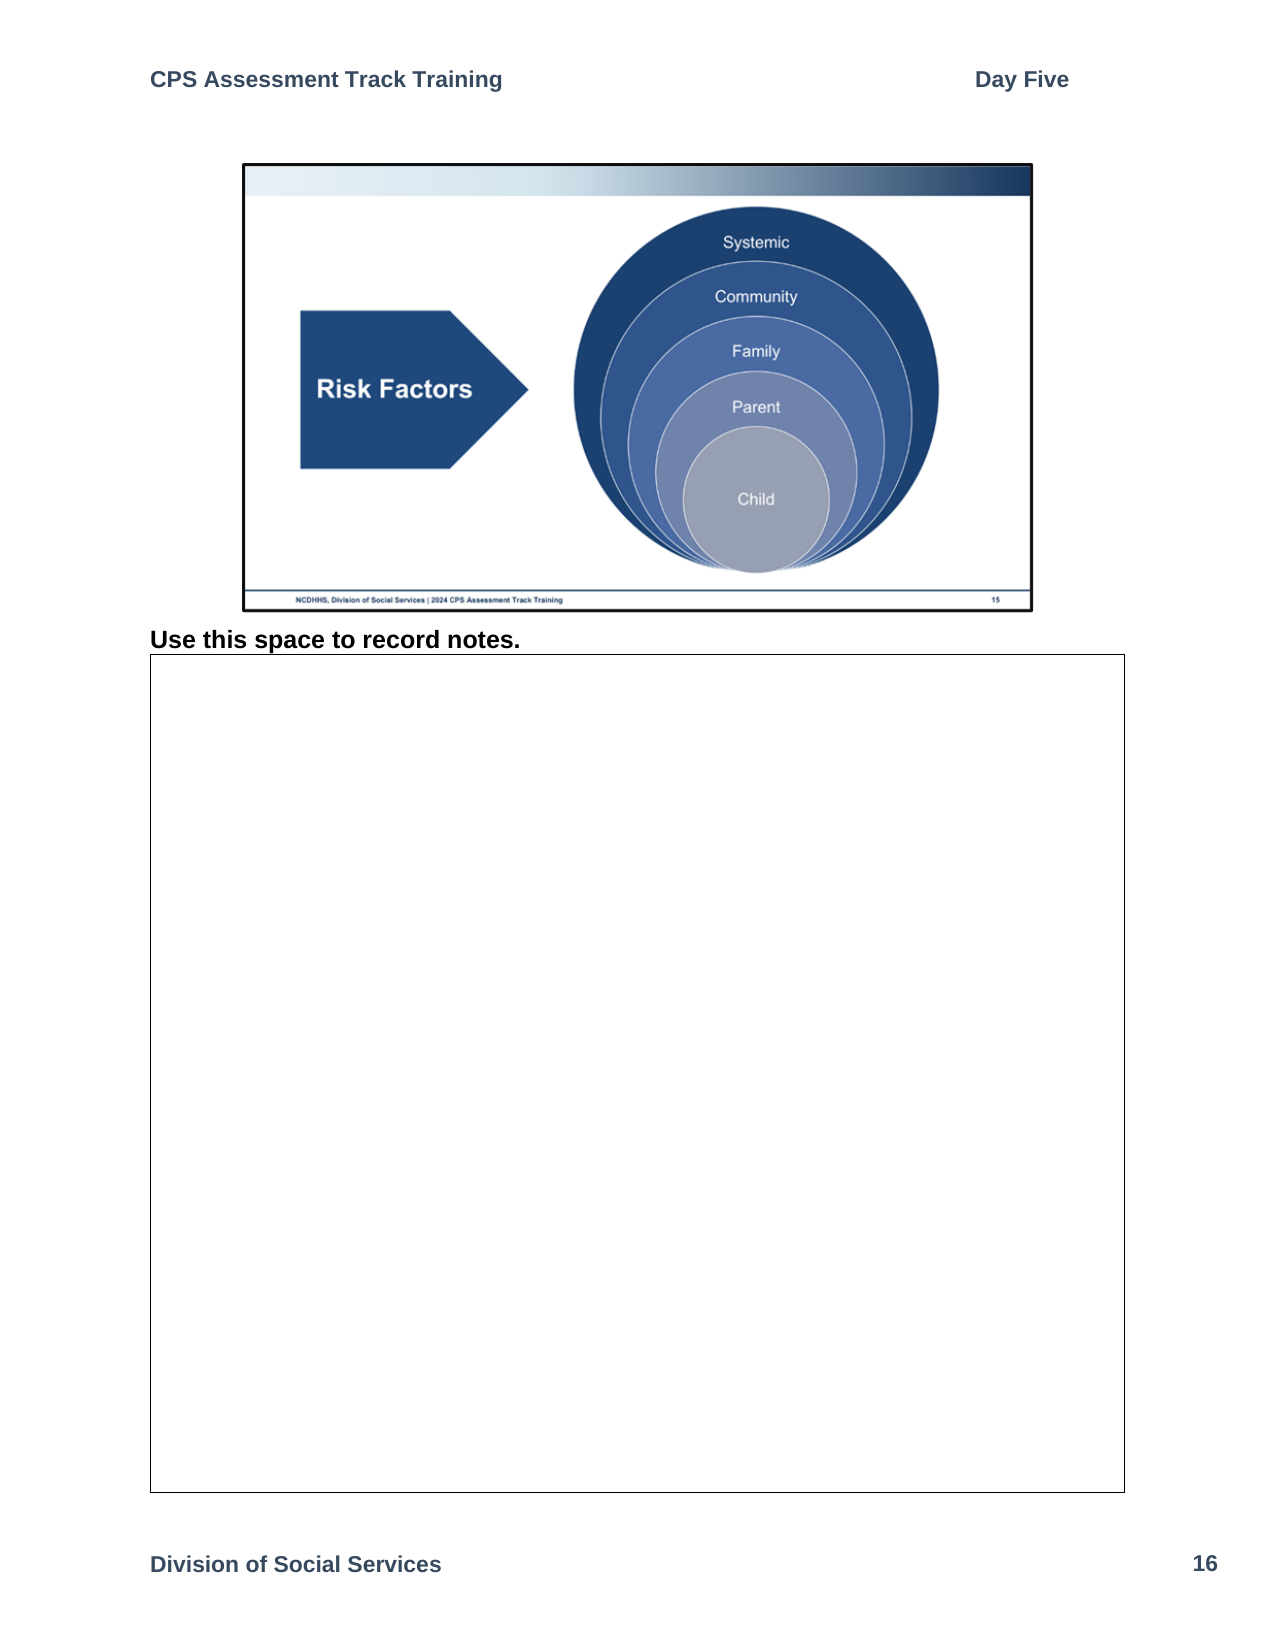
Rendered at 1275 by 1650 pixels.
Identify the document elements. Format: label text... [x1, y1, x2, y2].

table_header [151, 655, 1124, 1492]
picture [241, 162, 1034, 613]
text Use this space to record notes. [150, 625, 1125, 654]
